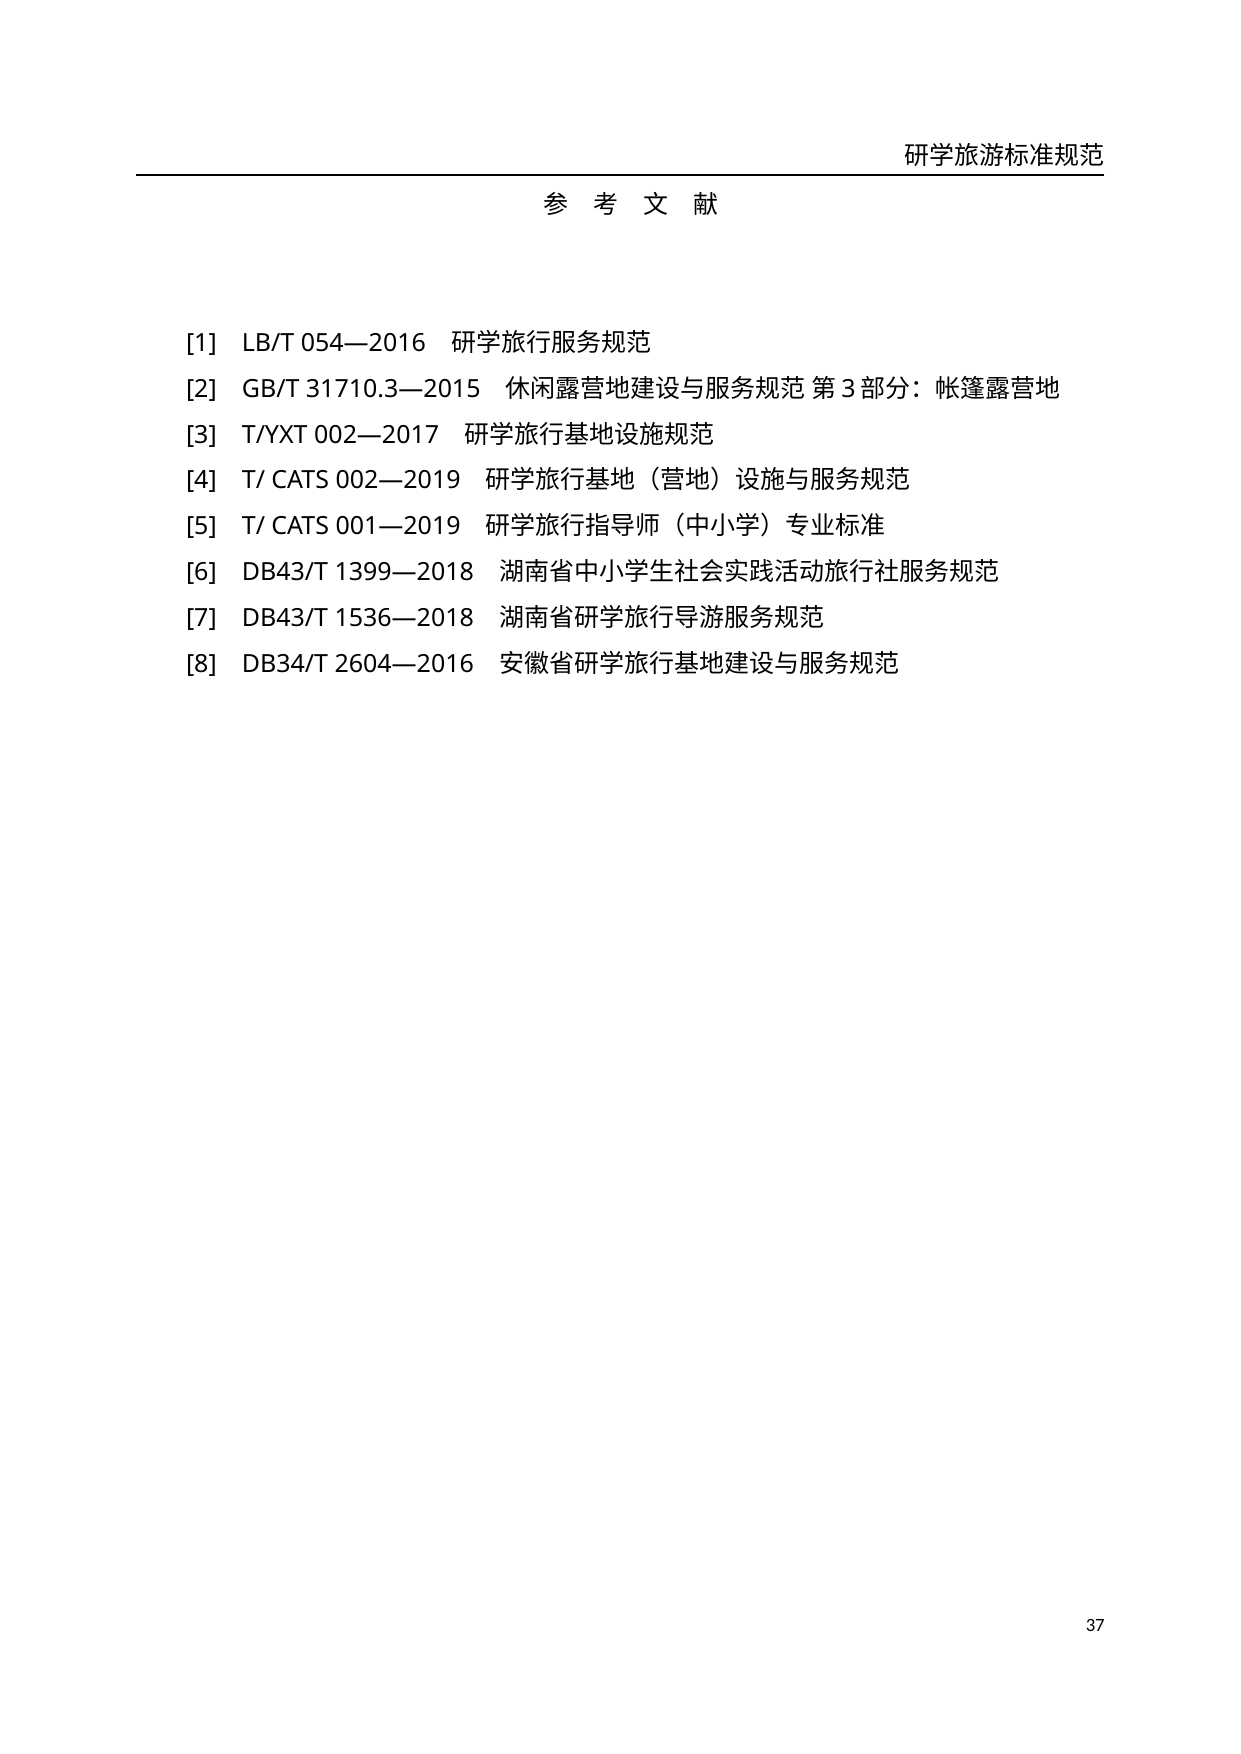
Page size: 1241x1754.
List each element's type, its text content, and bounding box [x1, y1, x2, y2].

text 参 考 文 献 [136, 177, 1104, 223]
text [1] LB/T 054—2016 研学旅行服务规范 [136, 315, 1104, 361]
text [4] T/ CATS 002—2019 研学旅行基地（营地）设施与服务规范 [136, 452, 1104, 498]
text [7] DB43/T 1536—2018 湖南省研学旅行导游服务规范 [136, 590, 1104, 636]
text [8] DB34/T 2604—2016 安徽省研学旅行基地建设与服务规范 [136, 636, 1104, 681]
text [5] T/ CATS 001—2019 研学旅行指导师（中小学）专业标准 [136, 498, 1104, 544]
text [2] GB/T 31710.3—2015 休闲露营地建设与服务规范 第3部分：帐篷露营地 [136, 361, 1104, 406]
text [3] T/YXT 002—2017 研学旅行基地设施规范 [136, 406, 1104, 452]
text [6] DB43/T 1399—2018 湖南省中小学生社会实践活动旅行社服务规范 [136, 544, 1104, 590]
